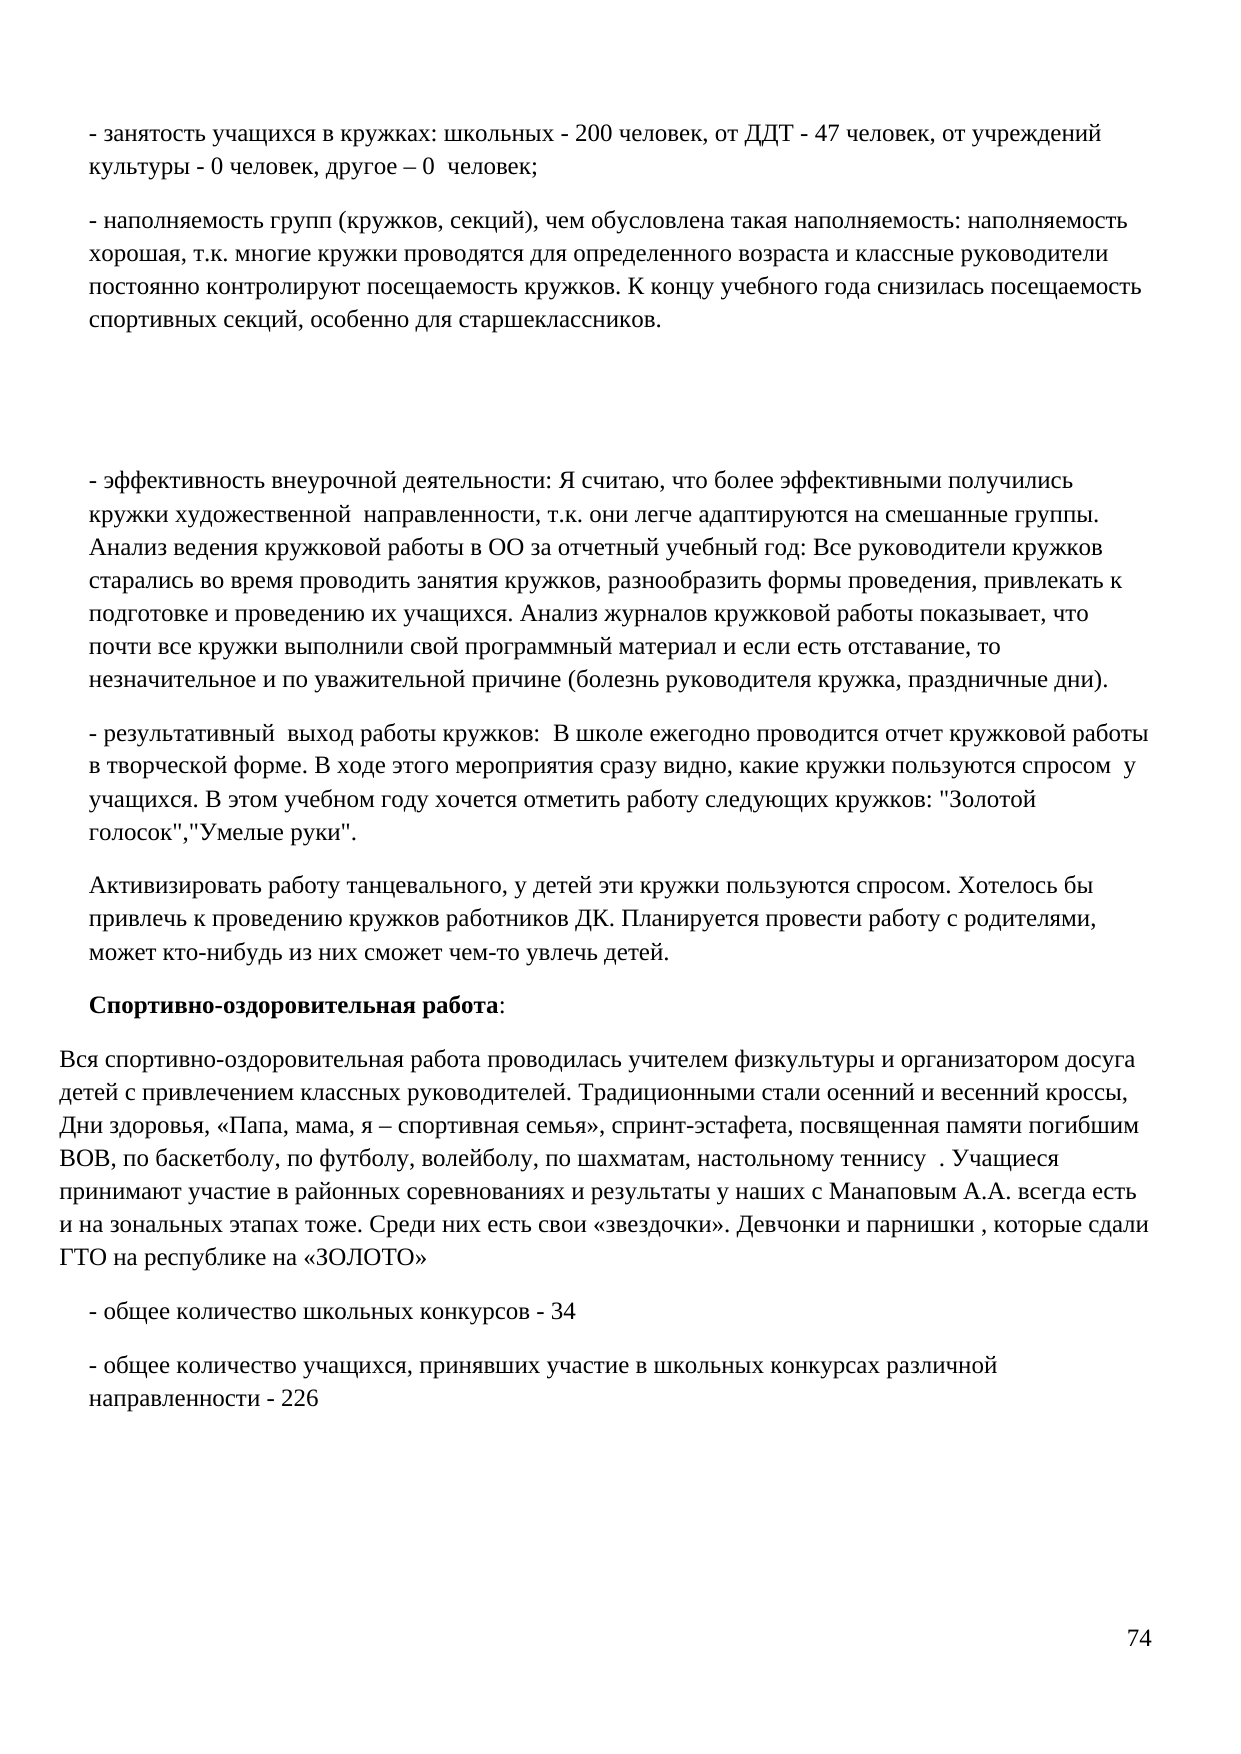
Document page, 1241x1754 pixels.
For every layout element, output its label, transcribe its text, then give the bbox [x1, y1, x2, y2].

text - общее количество школьных конкурсов - 34 [89, 1296, 1152, 1325]
text - наполняемость групп (кружков, секций), чем обусловлена такая наполняемость: наполняемость хорошая, т.к. многие кружки проводятся для определенного возраста и классные руководители постоянно контролируют посещаемость кружков. К концу учебного года снизилась посещаемость спортивных секций, особенно для старшеклассников. [89, 205, 1152, 333]
text Спортивно-оздоровительная работа: [89, 990, 1152, 1019]
text - эффективность внеурочной деятельности: Я считаю, что более эффективными получились кружки художественной направленности, т.к. они легче адаптируются на смешанные группы. Анализ ведения кружковой работы в ОО за отчетный учебный год: Все руководители кружков старались во время проводить занятия кружков, разнообразить формы проведения, привлекать к подготовке и проведению их учащихся. Анализ журналов кружковой работы показывает, что почти все кружки выполнили свой программный материал и если есть отставание, то незначительное и по уважительной причине (болезнь руководителя кружка, праздничные дни). [89, 466, 1152, 692]
text - общее количество учащихся, принявших участие в школьных конкурсах различной направленности - 226 [89, 1350, 1152, 1412]
text - занятость учащихся в кружках: школьных - 200 человек, от ДДТ - 47 человек, от учреждений культуры - 0 человек, другое – 0 человек; [89, 118, 1152, 180]
text Активизировать работу танцевального, у детей эти кружки пользуются спросом. Хотелось бы привлечь к проведению кружков работников ДК. Планируется провести работу с родителями, может кто-нибудь из них сможет чем-то увлечь детей. [89, 871, 1152, 965]
text - результативный выход работы кружков: В школе ежегодно проводится отчет кружковой работы в творческой форме. В ходе этого мероприятия сразу видно, какие кружки пользуются спросом у учащихся. В этом учебном году хочется отметить работу следующих кружков: "Золотой голосок","Умелые руки". [89, 718, 1152, 845]
text Вся спортивно-оздоровительная работа проводилась учителем физкультуры и организатором досуга детей с привлечением классных руководителей. Традиционными стали осенний и весенний кроссы, Дни здоровья, «Папа, мама, я – спортивная семья», спринт-эстафета, посвященная памяти погибшим ВОВ, по баскетболу, по футболу, волейболу, по шахматам, настольному теннису . Учащиеся принимают участие в районных соревнованиях и результаты у наших с Манаповым А.А. всегда есть и на зональных этапах тоже. Среди них есть свои «звездочки». Девчонки и парнишки , которые сдали ГТО на республике на «ЗОЛОТО» [59, 1044, 1152, 1271]
